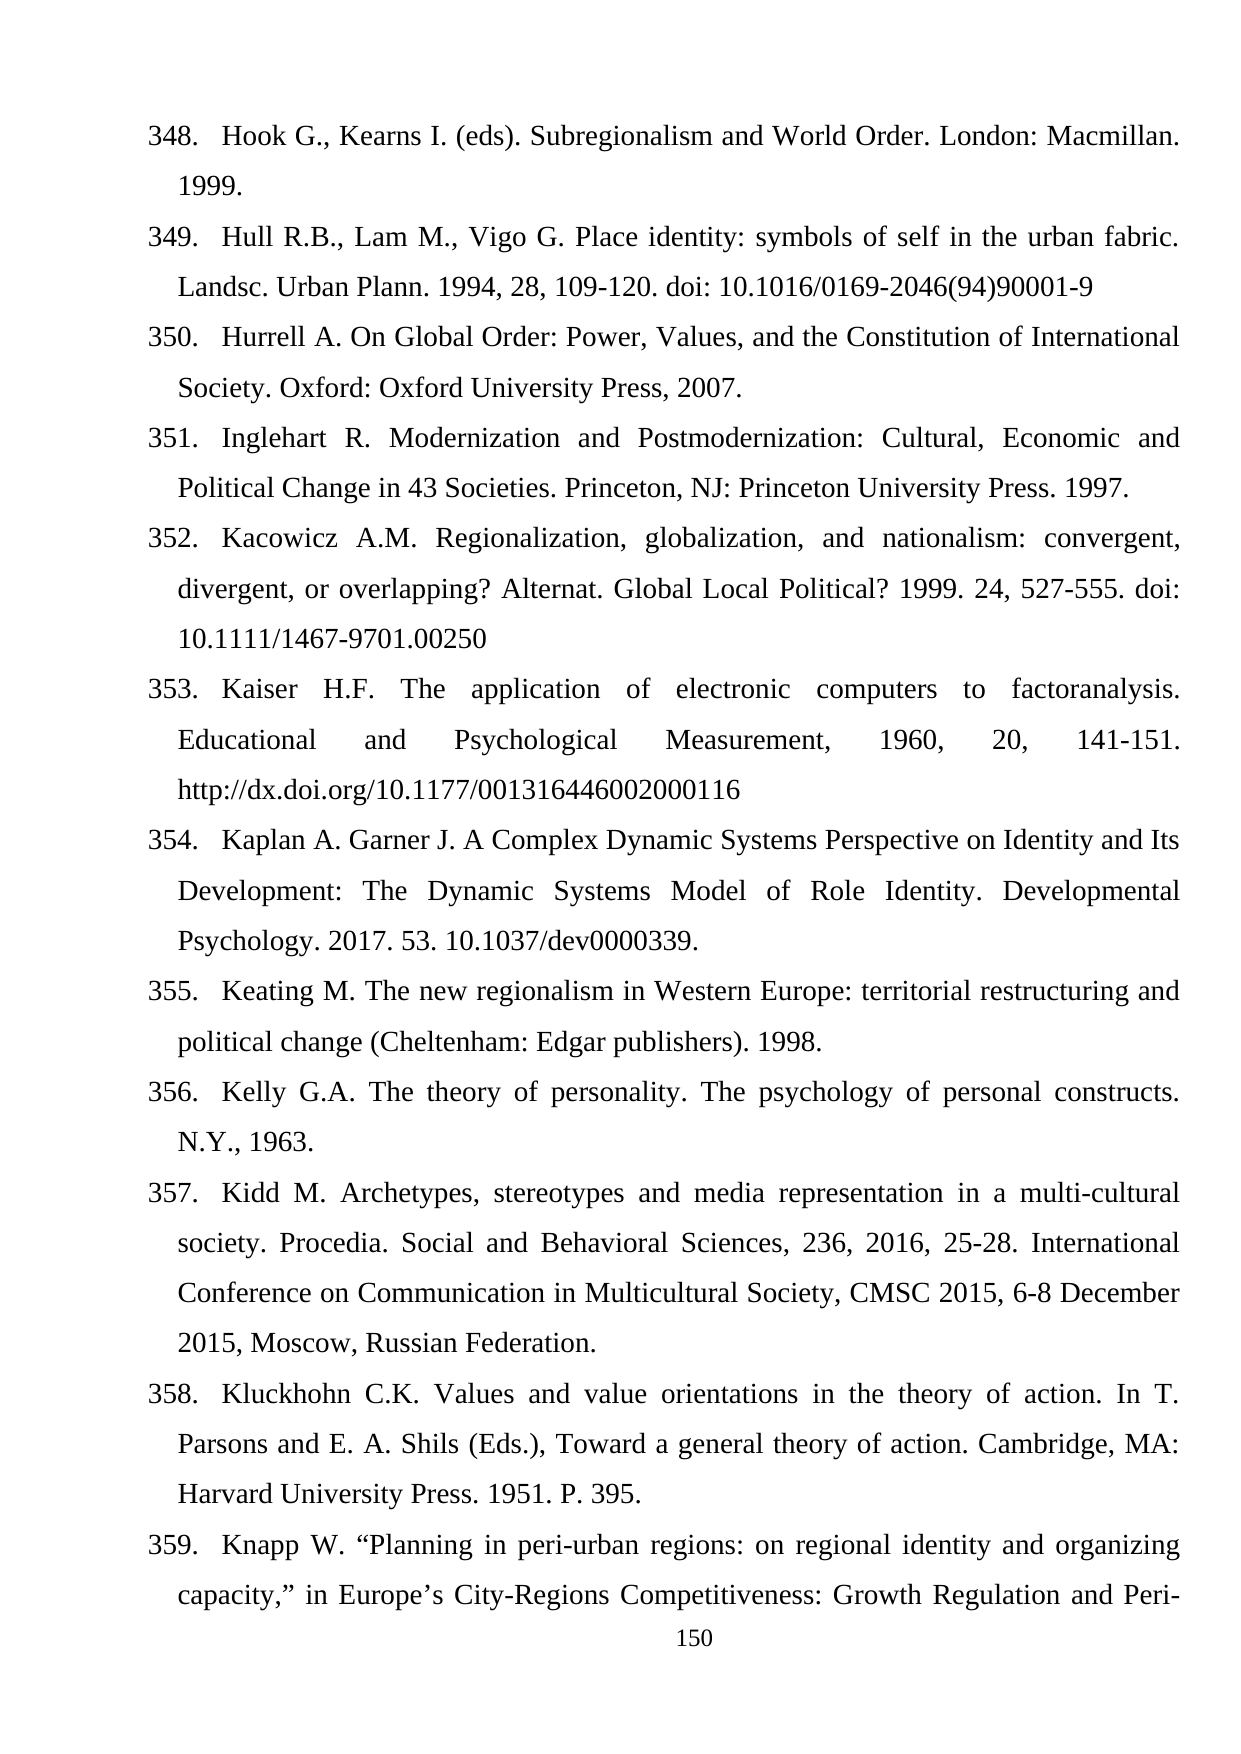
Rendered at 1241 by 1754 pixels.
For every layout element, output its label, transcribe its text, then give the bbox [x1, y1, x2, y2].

list Kelly G.A. The theory of personality. The psychology of personal constructs. N.Y., 1963. [148, 1074, 1181, 1158]
list Hurrell A. On Global Order: Power, Values, and the Constitution of International Society. Oxford: Oxford University Press, 2007. [148, 319, 1181, 403]
list Inglehart R. Modernization and Postmodernization: Cultural, Economic and Political Change in 43 Societies. Princeton, NJ: Princeton University Press. 1997. [148, 420, 1181, 504]
list Kidd M. Archetypes, stereotypes and media representation in a multi-cultural society. Procedia. Social and Behavioral Sciences, 236, 2016, 25-28. International Conference on Communication in Multicultural Society, CMSC 2015, 6-8 December 2015, Moscow, Russian Federation. [148, 1175, 1181, 1359]
list Kaiser H.F. The application of electronic computers to factoranalysis. Educational and Psychological Measurement, 1960, 20, 141-151. http://dx.doi.org/10.1177/001316446002000116 [148, 672, 1181, 806]
list Kaplan A. Garner J. A Complex Dynamic Systems Perspective on Identity and Its Development: The Dynamic Systems Model of Role Identity. Developmental Psychology. 2017. 53. 10.1037/dev0000339. [148, 822, 1181, 957]
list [148, 1527, 1181, 1611]
list Hook G., Kearns I. (eds). Subregionalism and World Order. London: Macmillan. 1999. [148, 118, 1181, 202]
list Kacowicz A.M. Regionalization, globalization, and nationalism: convergent, divergent, or overlapping? Alternat. Global Local Political? 1999. 24, 527-555. doi: 10.1111/1467-9701.00250 [148, 521, 1181, 655]
list Kluckhohn C.K. Values and value orientations in the theory of action. In T. Parsons and E. A. Shils (Eds.), Toward a general theory of action. Cambridge, MA: Harvard University Press. 1951. P. 395. [148, 1376, 1181, 1510]
list Hull R.B., Lam M., Vigo G. Place identity: symbols of self in the urban fabric. Landsc. Urban Plann. 1994, 28, 109-120. doi: 10.1016/0169-2046(94)90001-9 [148, 219, 1181, 303]
list Keating M. The new regionalism in Western Europe: territorial restructuring and political change (Cheltenham: Edgar publishers). 1998. [148, 973, 1181, 1057]
